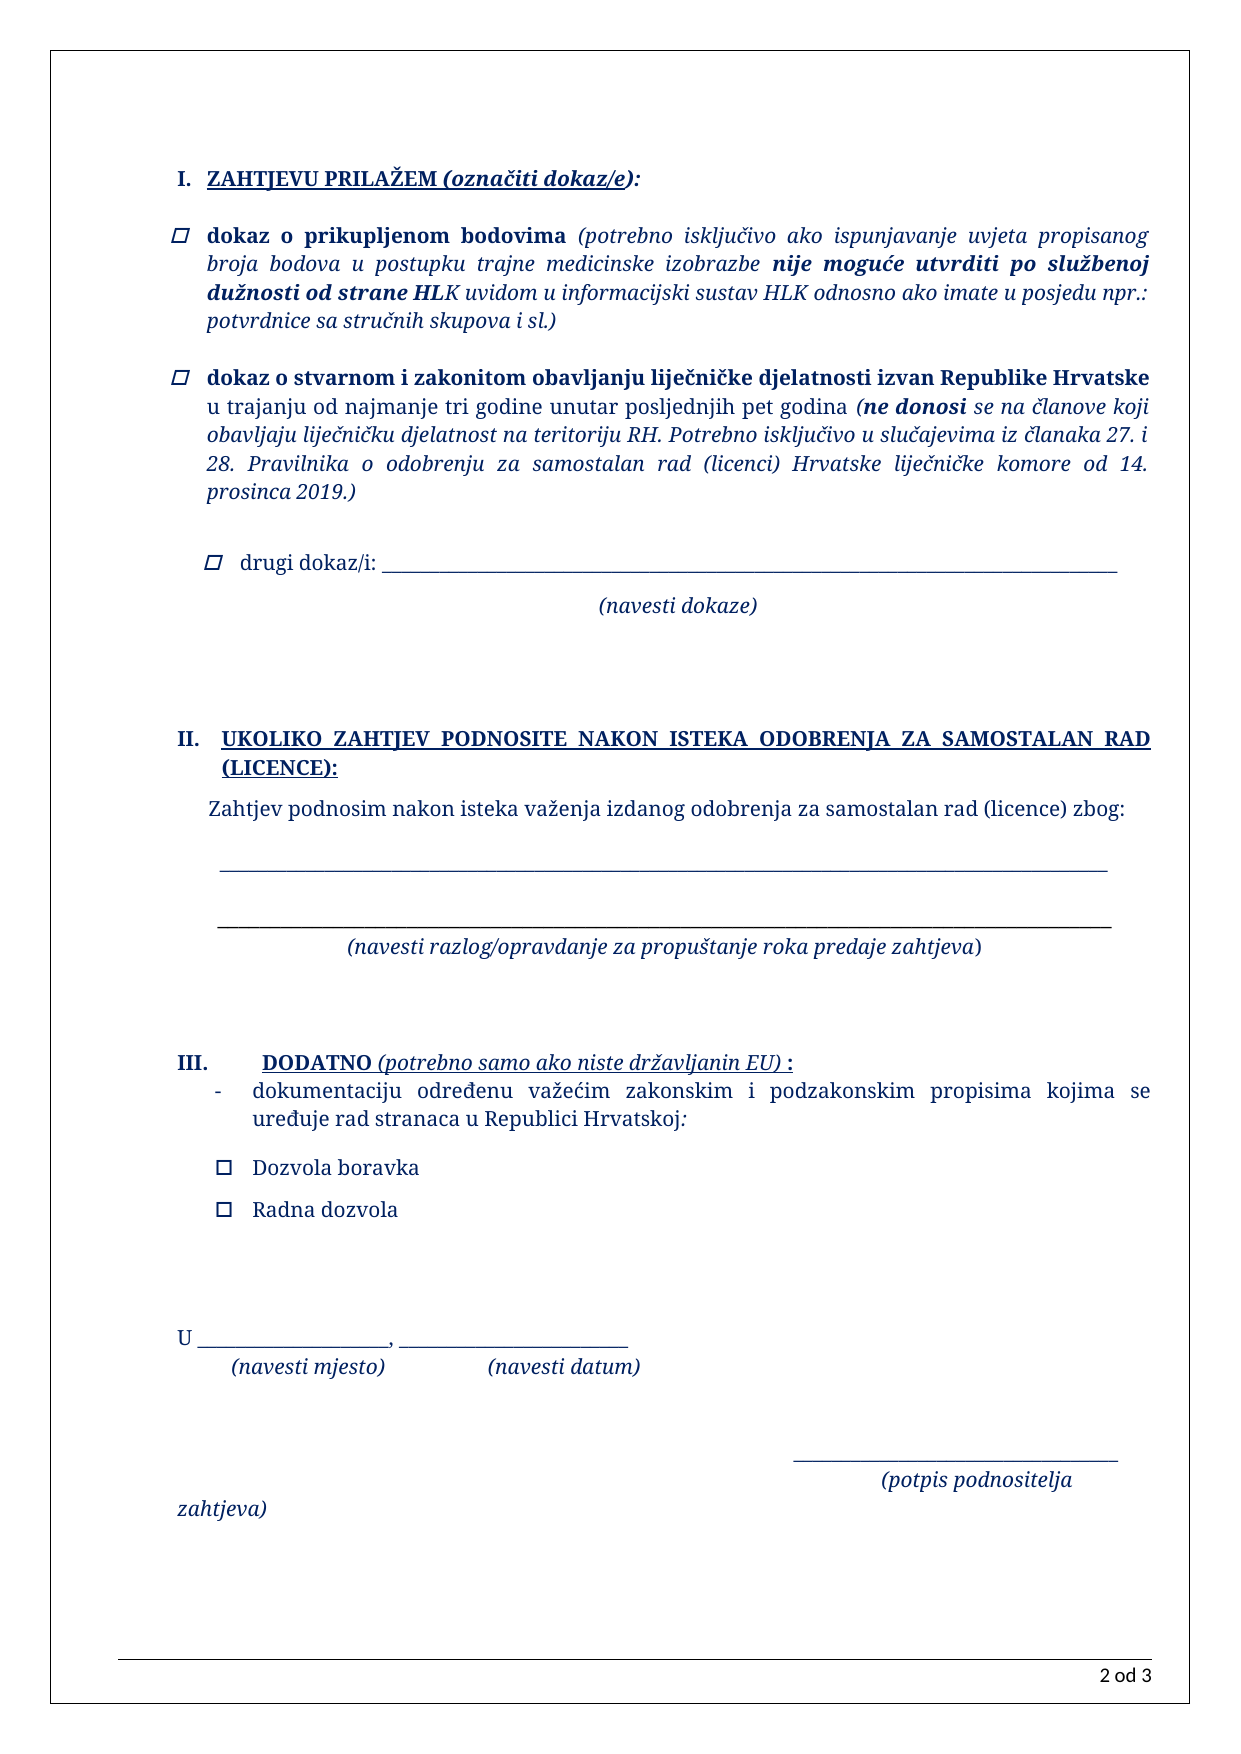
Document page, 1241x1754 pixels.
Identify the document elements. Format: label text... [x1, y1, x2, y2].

list UKOLIKO ZAHTJEV PODNOSITE NAKON ISTEKA ODOBRENJA ZA SAMOSTALAN RAD (LICENCE): [177, 724, 1152, 781]
text (navesti mjesto) (navesti datum) [177, 1352, 1152, 1380]
list Dozvola boravka [214, 1153, 1152, 1181]
list drugi dokaz/i: _____________________________________________________________________________ (navesti dokaze) [169, 548, 1152, 619]
text U ____________________, ________________________ [177, 1323, 1152, 1352]
text _____________________________________________________________________________________________ [177, 847, 1152, 876]
text _____________________________________________________________________________________ (navesti razlog/opravdanje za propuštanje roka predaje zahtjeva) [177, 901, 1152, 960]
list dokaz o stvarnom i zakonitom obavljanju liječničke djelatnosti izvan Republike Hrvatske u trajanju od najmanje tri godine unutar posljednjih pet godina (ne donosi se na članove koji obavljaju liječničku djelatnost na teritoriju RH. Potrebno isključivo u slučajevima iz članaka 27. i 28. Pravilnika o odobrenju za samostalan rad (licenci) Hrvatske liječničke komore od 14. prosinca 2019.) [169, 363, 1152, 506]
text Zahtjev podnosim nakon isteka važenja izdanog odobrenja za samostalan rad (licence) zbog: [133, 794, 1152, 822]
list ZAHTJEVU PRILAŽEM (označiti dokaz/e): [177, 164, 1152, 193]
list DODATNO (potrebno samo ako niste državljanin EU) : [177, 1048, 1152, 1076]
list dokaz o prikupljenom bodovima (potrebno isključivo ako ispunjavanje uvjeta propisanog broja bodova u postupku trajne medicinske izobrazbe nije moguće utvrditi po službenoj dužnosti od strane HLK uvidom u informacijski sustav HLK odnosno ako imate u posjedu npr.: potvrdnice sa stručnih skupova i sl.) [169, 221, 1152, 335]
text __________________________________ [793, 1437, 1152, 1466]
list dokumentaciju određenu važećim zakonskim i podzakonskim propisima kojima se uređuje rad stranaca u Republici Hrvatskoj: [214, 1076, 1152, 1133]
text (potpis podnositelja zahtjeva) [177, 1466, 1152, 1522]
list Radna dozvola [214, 1196, 1152, 1224]
